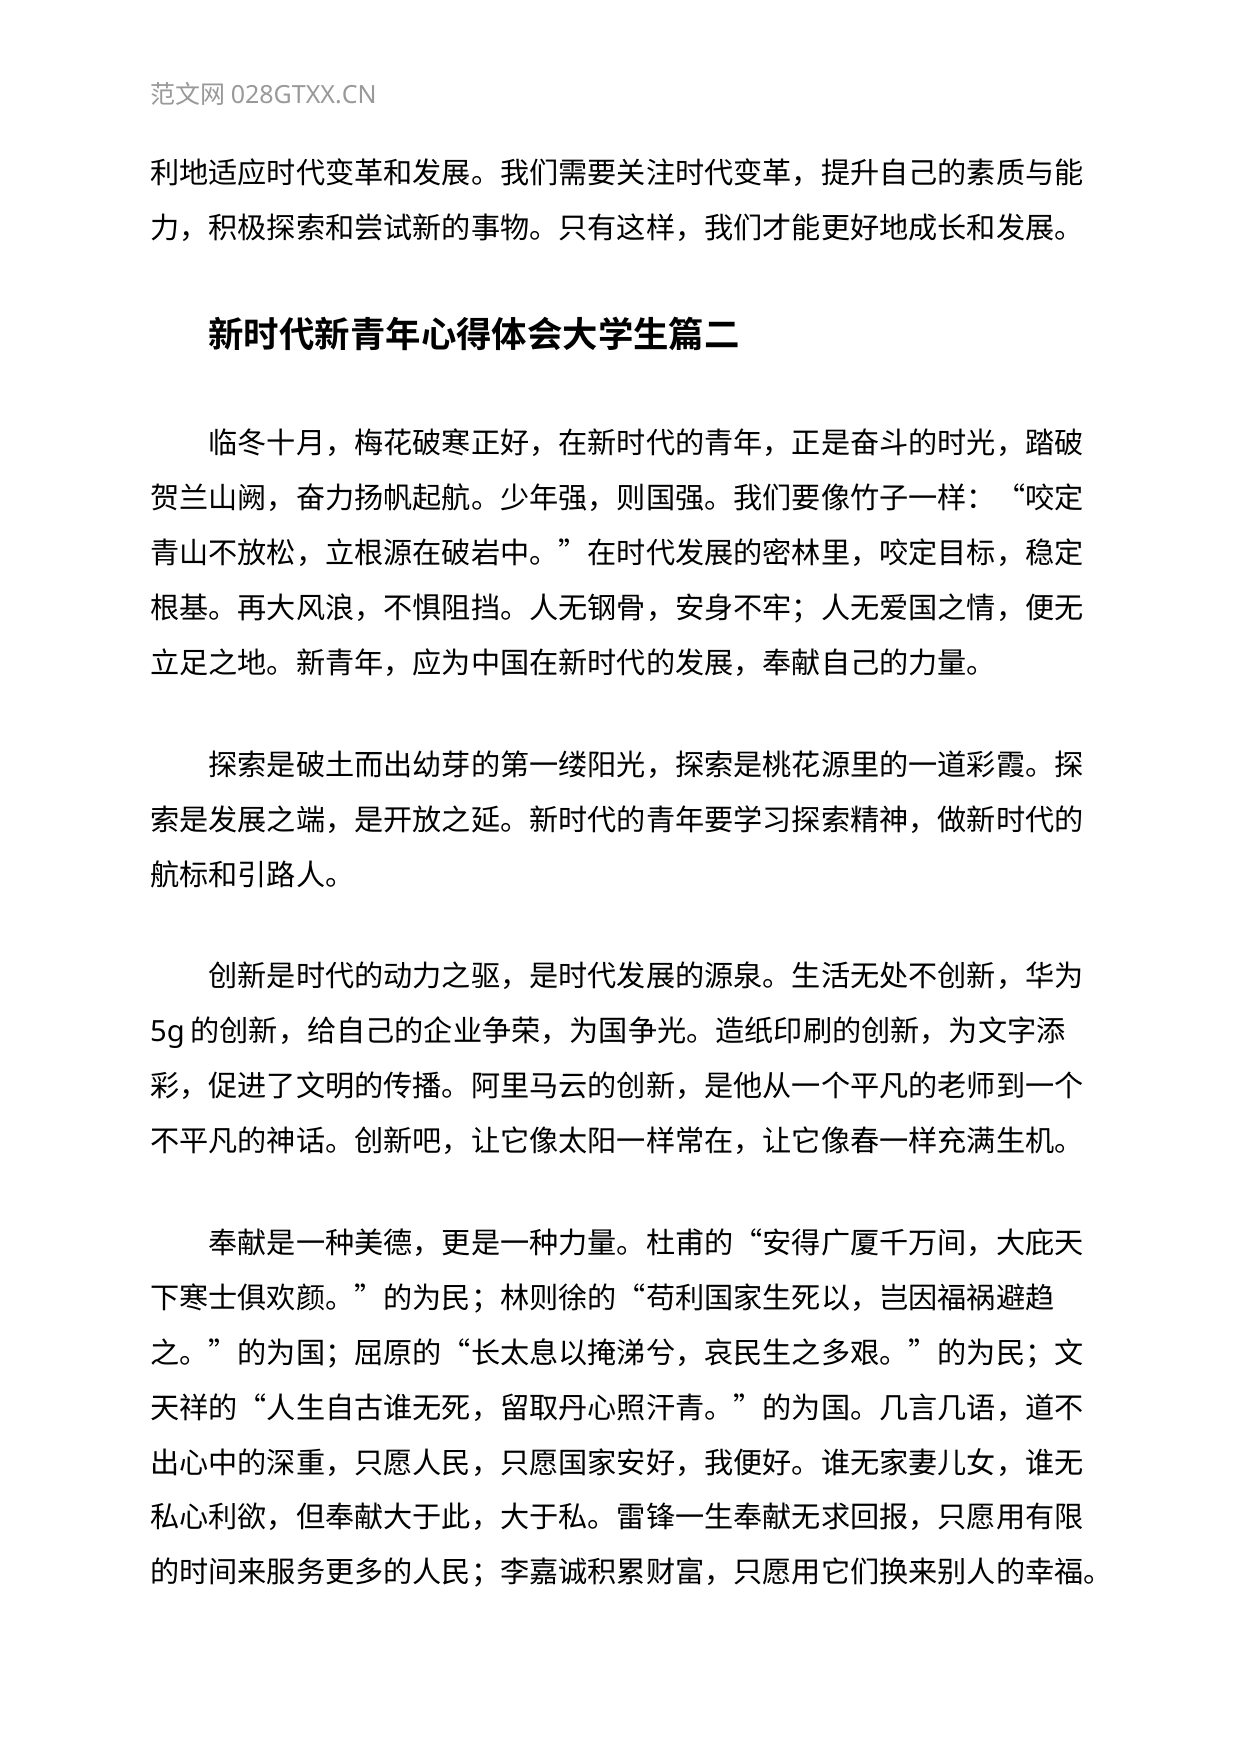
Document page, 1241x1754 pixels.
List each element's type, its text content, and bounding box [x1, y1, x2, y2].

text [150, 150, 1090, 247]
text 创新是时代的动力之驱，是时代发展的源泉。生活无处不创新，华为5g的创新，给自己的企业争荣，为国争光。造纸印刷的创新，为文字添彩，促进了文明的传播。阿里马云的创新，是他从一个平凡的老师到一个不平凡的神话。创新吧，让它像太阳一样常在，让它像春一样充满生机。 [150, 953, 1090, 1160]
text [150, 1219, 1090, 1591]
text 新时代新青年心得体会大学生篇二 [150, 307, 1090, 358]
text 临冬十月，梅花破寒正好，在新时代的青年，正是奋斗的时光，踏破贺兰山阙，奋力扬帆起航。少年强，则国强。我们要像竹子一样：“咬定青山不放松，立根源在破岩中。”在时代发展的密林里，咬定目标，稳定根基。再大风浪，不惧阻挡。人无钢骨，安身不牢；人无爱国之情，便无立足之地。新青年，应为中国在新时代的发展，奉献自己的力量。 [150, 420, 1090, 682]
text 探索是破土而出幼芽的第一缕阳光，探索是桃花源里的一道彩霞。探索是发展之端，是开放之延。新时代的青年要学习探索精神，做新时代的航标和引路人。 [150, 741, 1090, 893]
